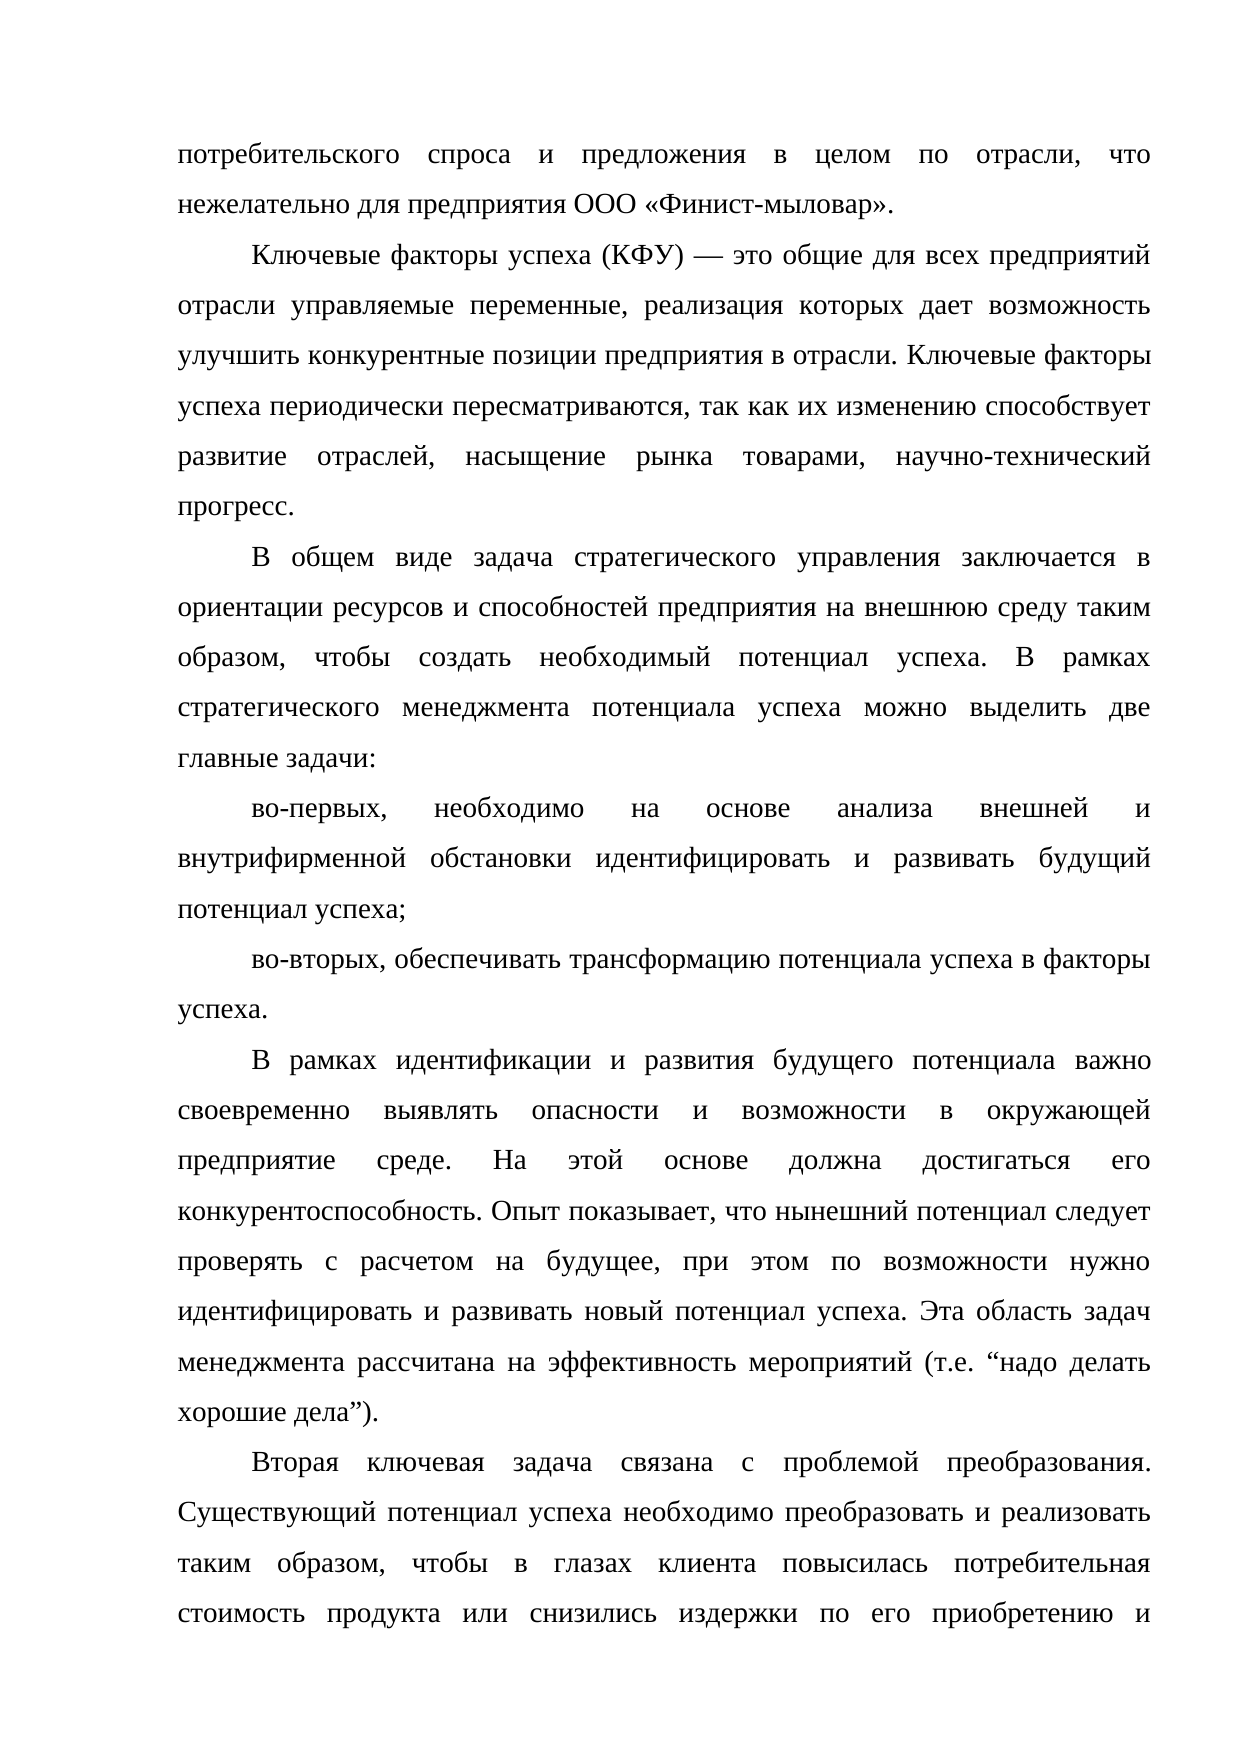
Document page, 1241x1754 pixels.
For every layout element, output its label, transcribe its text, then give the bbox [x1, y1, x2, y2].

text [177, 136, 1152, 220]
text В рамках идентификации и развития будущего потенциала важно своевременно выявлять опасности и возможности в окружающей предприятие среде. На этой основе должна достигаться его конкурентоспособность. Опыт показывает, что нынешний потенциал следует проверять с расчетом на будущее, при этом по возможности нужно идентифицировать и развивать новый потенциал успеха. Эта область задач менеджмента рассчитана на эффективность мероприятий (т.е. “надо делать хорошие дела”). [177, 1042, 1152, 1427]
text В общем виде задача стратегического управления заключается в ориентации ресурсов и способностей предприятия на внешнюю среду таким образом, чтобы создать необходимый потенциал успеха. В рамках стратегического менеджмента потенциала успеха можно выделить две главные задачи: [177, 539, 1152, 773]
text во-вторых, обеспечивать трансформацию потенциала успеха в факторы успеха. [177, 941, 1152, 1025]
text во-первых, необходимо на основе анализа внешней и внутрифирменной обстановки идентифицировать и развивать будущий потенциал успеха; [177, 790, 1152, 924]
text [177, 1444, 1152, 1629]
text Ключевые факторы успеха (КФУ) — это общие для всех предприятий отрасли управляемые переменные, реализация которых дает возможность улучшить конкурентные позиции предприятия в отрасли. Ключевые факторы успеха периодически пересматриваются, так как их изменению способствует развитие отраслей, насыщение рынка товарами, научно-технический прогресс. [177, 237, 1152, 522]
